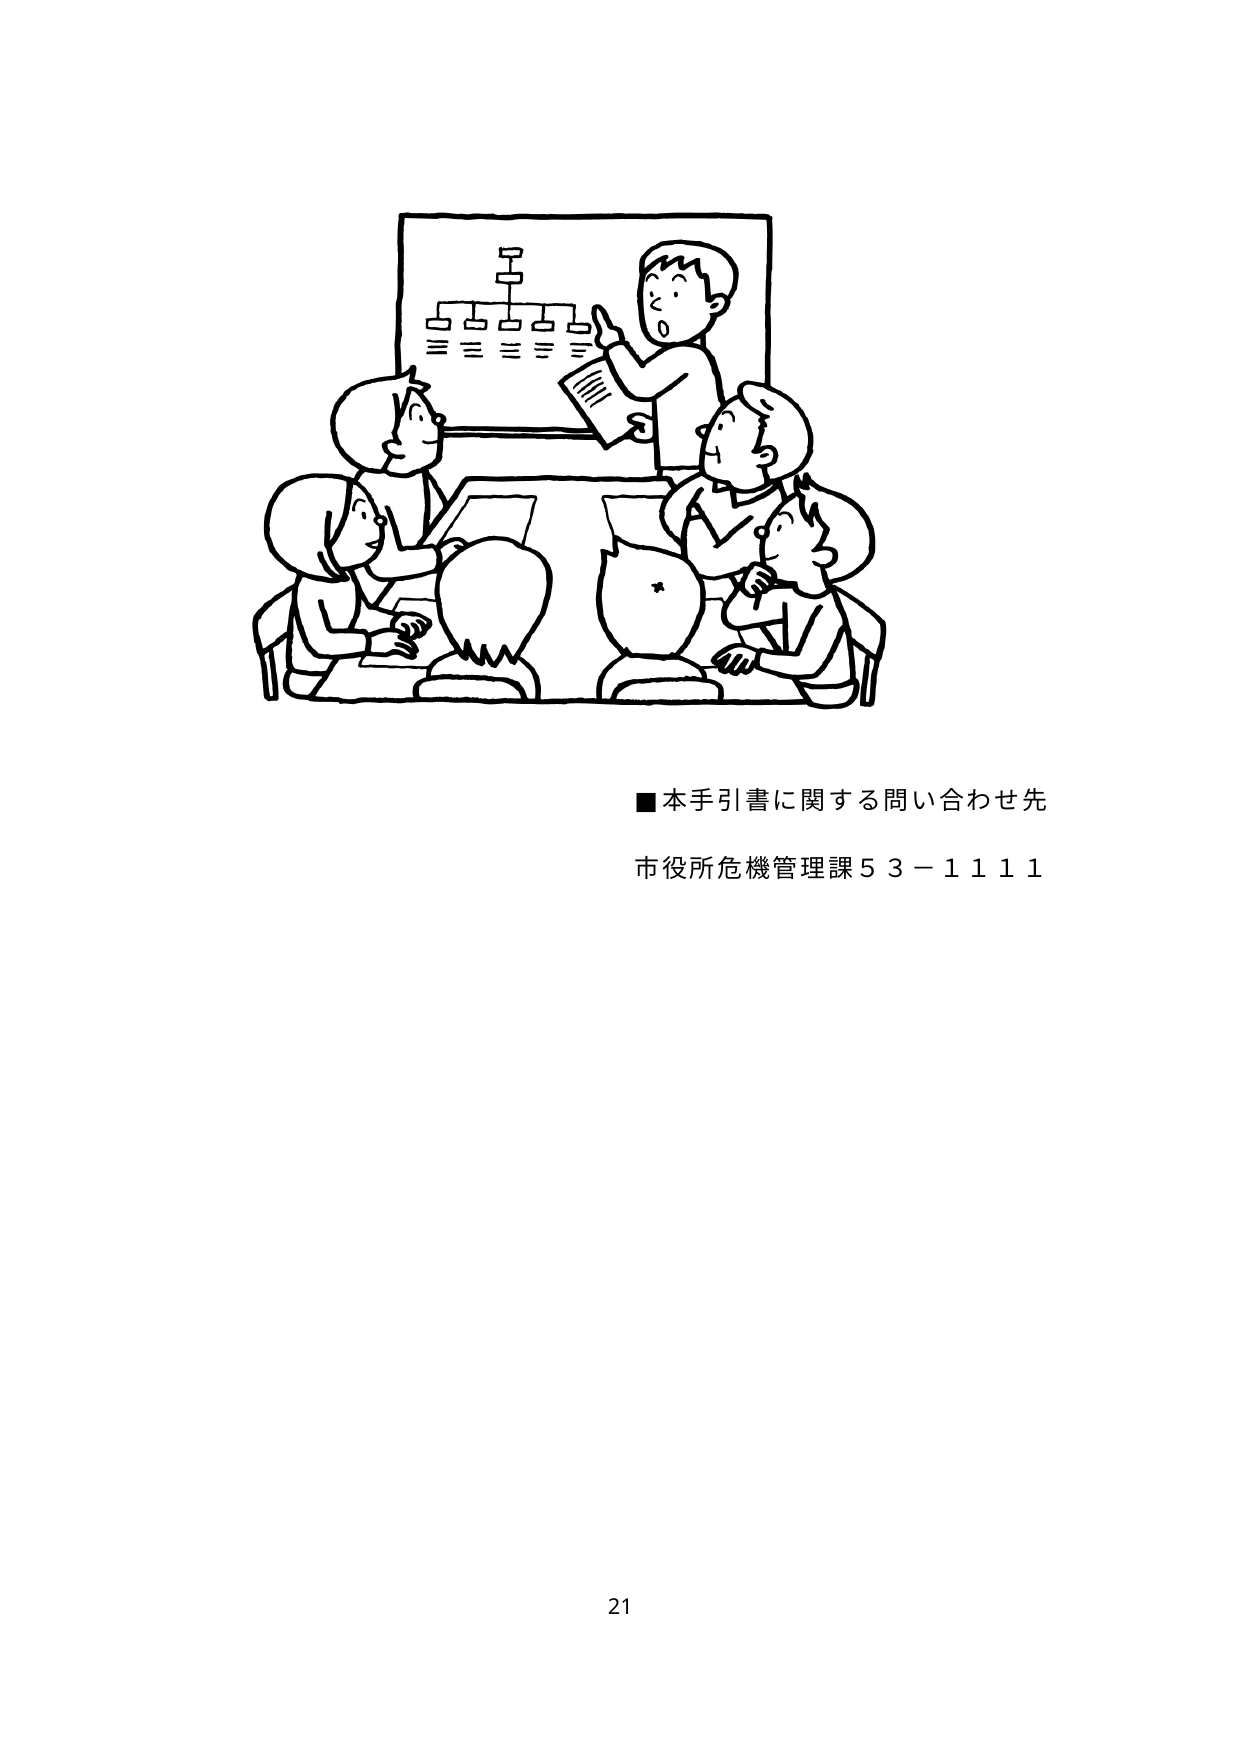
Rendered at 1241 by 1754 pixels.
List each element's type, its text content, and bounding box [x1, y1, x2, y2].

picture [249, 209, 889, 712]
text ■本手引書に関する問い合わせ先 [191, 764, 1049, 833]
text 市役所危機管理課５３－１１１１ [191, 833, 1049, 901]
